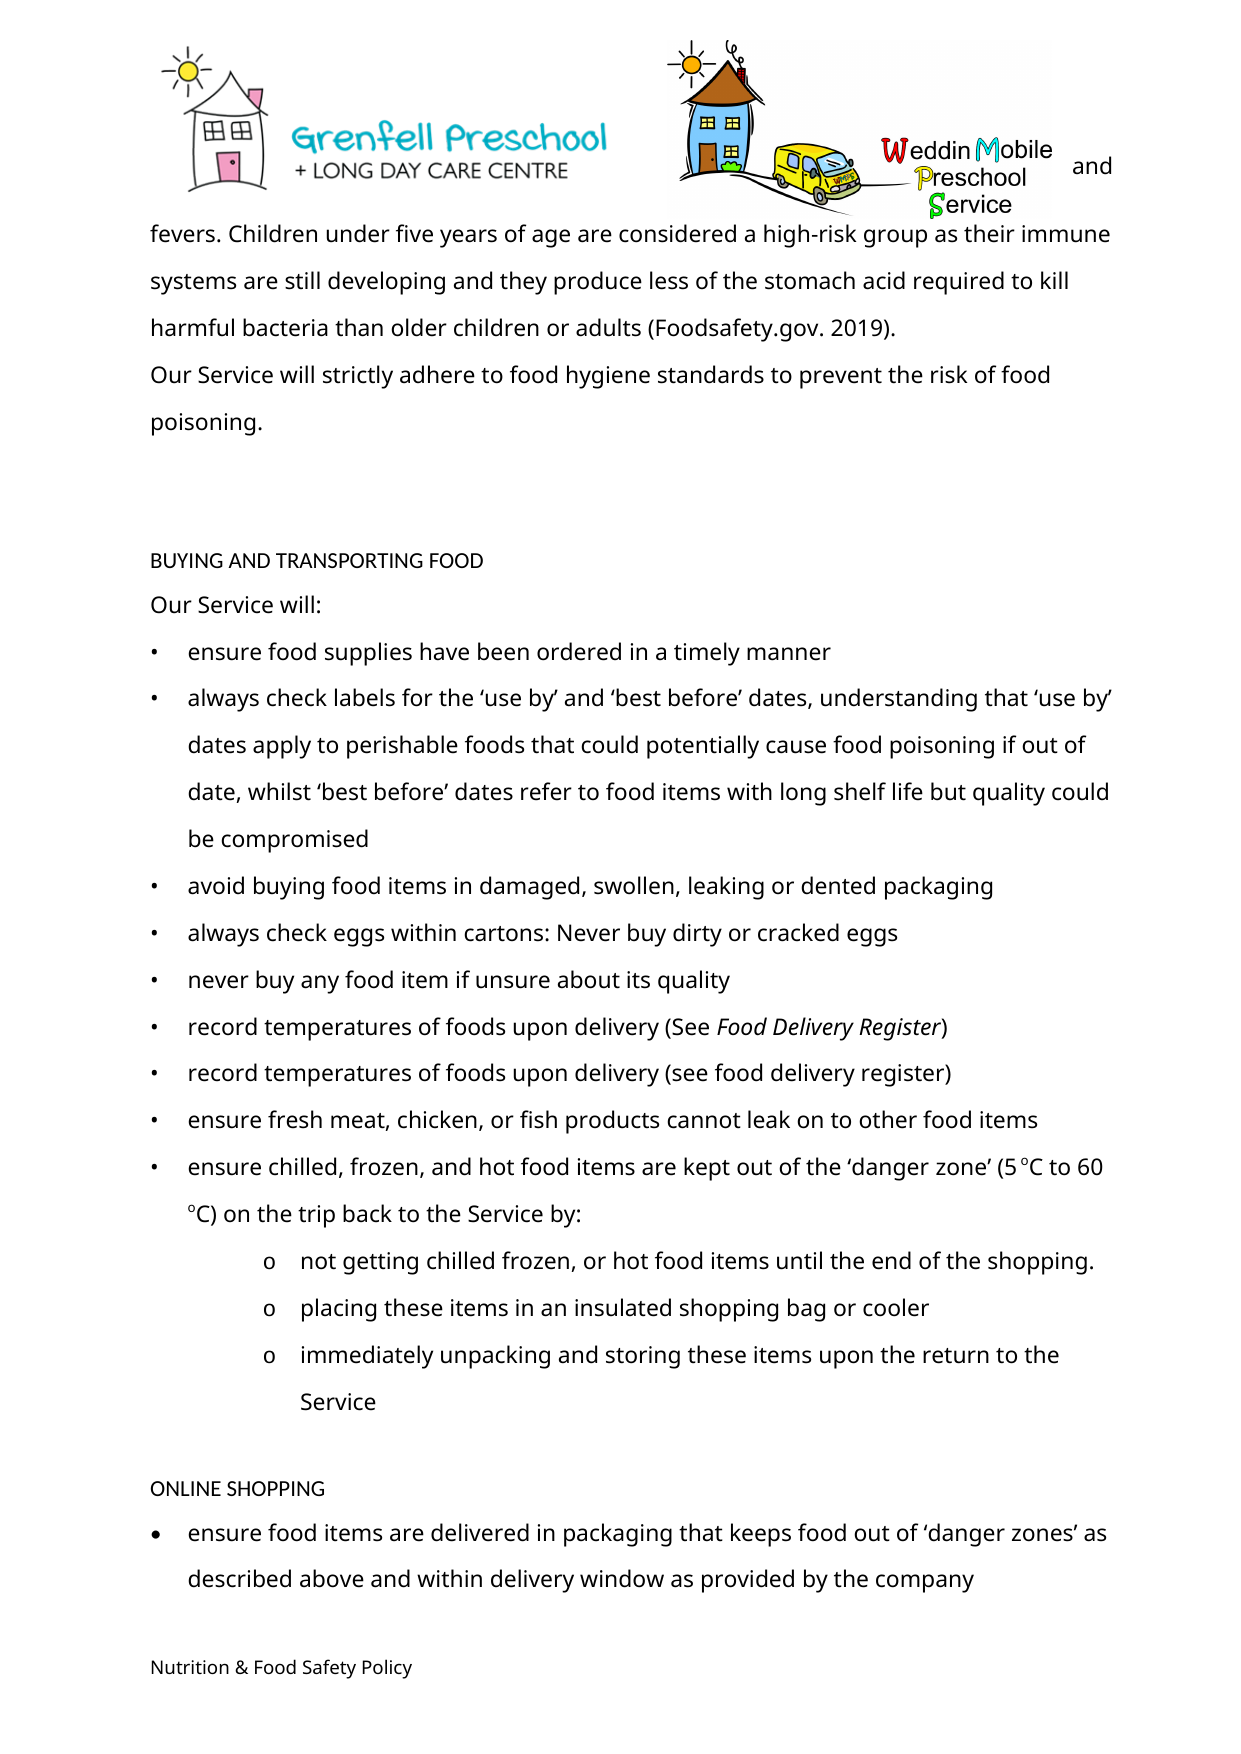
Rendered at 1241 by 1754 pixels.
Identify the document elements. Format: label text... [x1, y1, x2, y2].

list immediately unpacking and storing these items upon the return to the Service [262, 1339, 1122, 1417]
list always check labels for the ‘use by’ and ‘best before’ dates, understanding that ‘use by’ dates apply to perishable foods that could potentially cause food poisoning if out of date, whilst ‘best before’ dates refer to food items with long shelf life but quality could be compromised [150, 682, 1122, 854]
list ensure food supplies have been ordered in a timely manner [150, 635, 1122, 667]
list always check eggs within cartons: Never buy dirty or cracked eggs [150, 917, 1122, 948]
list record temperatures of foods upon delivery (see food delivery register) [150, 1057, 1122, 1088]
picture [150, 23, 626, 150]
list ensure fresh meat, chicken, or fish products cannot leak on to other food items [150, 1104, 1122, 1135]
text Our Service will strictly adhere to food hygiene standards to prevent the risk of food poisoning. [150, 359, 1122, 437]
list ensure food items are delivered in packaging that keeps food out of ‘danger zones’ as described above and within delivery window as provided by the company [150, 1517, 1122, 1595]
list not getting chilled frozen, or hot food items until the end of the shopping. [262, 1245, 1122, 1276]
list placing these items in an insulated shopping bag or cooler [262, 1292, 1122, 1323]
text BUYING AND TRANSPORTING FOOD [150, 547, 1122, 574]
list avoid buying food items in damaged, swollen, leaking or dented packaging [150, 870, 1122, 901]
list never buy any food item if unsure about its quality [150, 963, 1122, 995]
text Our Service will: [150, 588, 1122, 620]
text ONLINE SHOPPING [150, 1474, 1122, 1503]
list ensure chilled, frozen, and hot food items are kept out of the ‘danger zone’ (5 oC to 60 oC) on the trip back to the Service by: [150, 1151, 1122, 1229]
picture [667, 40, 1052, 150]
list record temperatures of foods upon delivery (See Food Delivery Register) [150, 1010, 1122, 1042]
